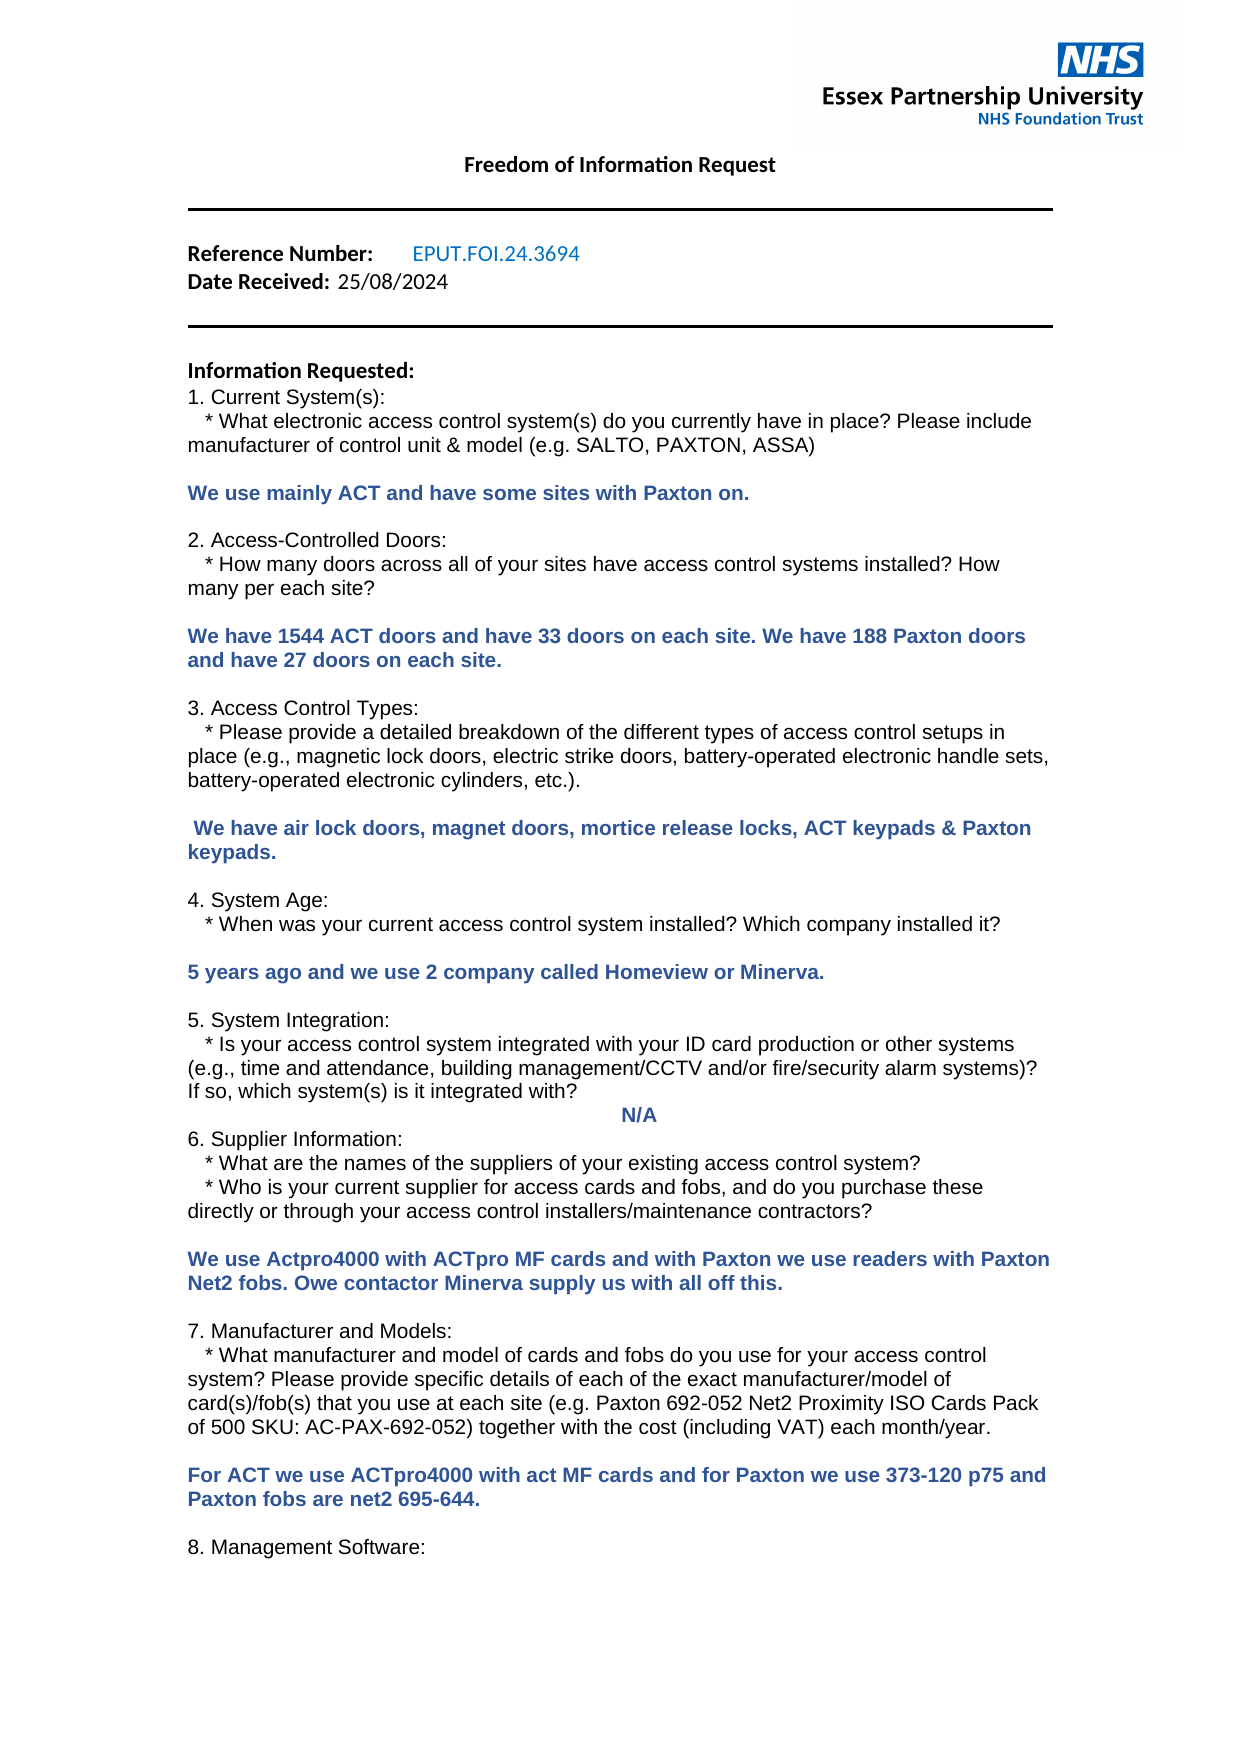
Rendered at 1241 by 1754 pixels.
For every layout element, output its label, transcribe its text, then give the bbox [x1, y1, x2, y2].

text 4. System Age: [187, 888, 1053, 912]
text * What manufacturer and model of cards and fobs do you use for your access control system? Please provide specific details of each of the exact manufacturer/model of card(s)/fob(s) that you use at each site (e.g. Paxton 692-052 Net2 Proximity ISO Cards Pack of 500 SKU: AC-PAX-692-052) together with the cost (including VAT) each month/year. [187, 1343, 1053, 1439]
text * What are the names of the suppliers of your existing access control system? [187, 1151, 1053, 1175]
text 1. Current System(s): [187, 384, 1053, 408]
text * What electronic access control system(s) do you currently have in place? Please include manufacturer of control unit & model (e.g. SALTO, PAXTON, ASSA) [187, 408, 1053, 456]
text 6. Supplier Information: [187, 1127, 1053, 1151]
text 8. Management Software: [187, 1534, 1053, 1558]
text * When was your current access control system installed? Which company installed it? [187, 912, 1053, 936]
text 5 years ago and we use 2 company called Homeview or Minerva. [187, 959, 1053, 983]
text 7. Manufacturer and Models: [187, 1319, 1053, 1343]
text * Who is your current supplier for access cards and fobs, and do you purchase these directly or through your access control installers/maintenance contractors? [187, 1175, 1053, 1223]
text For ACT we use ACTpro4000 with act MF cards and for Paxton we use 373-120 p75 and Paxton fobs are net2 695-644. [187, 1463, 1053, 1511]
text We use mainly ACT and have some sites with Paxton on. [187, 480, 1053, 504]
text N/A [187, 1103, 1053, 1127]
text We have 1544 ACT doors and have 33 doors on each site. We have 188 Paxton doors and have 27 doors on each site. [187, 624, 1053, 672]
text We use Actpro4000 with ACTpro MF cards and with Paxton we use readers with Paxton Net2 fobs. Owe contactor Minerva supply us with all off this. [187, 1247, 1053, 1295]
text * Please provide a detailed breakdown of the different types of access control setups in place (e.g., magnetic lock doors, electric strike doors, battery-operated electronic handle sets, battery-operated electronic cylinders, etc.). [187, 720, 1053, 792]
text * How many doors across all of your sites have access control systems installed? How many per each site? [187, 552, 1053, 600]
text * Is your access control system integrated with your ID card production or other systems (e.g., time and attendance, building management/CCTV and/or fire/security alarm systems)? If so, which system(s) is it integrated with? [187, 1031, 1053, 1103]
text Date Received: 25/08/2024 [187, 267, 1053, 295]
picture [794, 5, 1182, 147]
text Freedom of Information Request [187, 150, 1053, 178]
text 3. Access Control Types: [187, 696, 1053, 720]
text We have air lock doors, magnet doors, mortice release locks, ACT keypads & Paxton keypads. [187, 816, 1053, 864]
text 5. System Integration: [187, 1007, 1053, 1031]
text Information Requested: [187, 357, 1053, 384]
text Reference Number: EPUT.FOI.24.3694 [187, 239, 1053, 267]
text 2. Access-Controlled Doors: [187, 528, 1053, 552]
